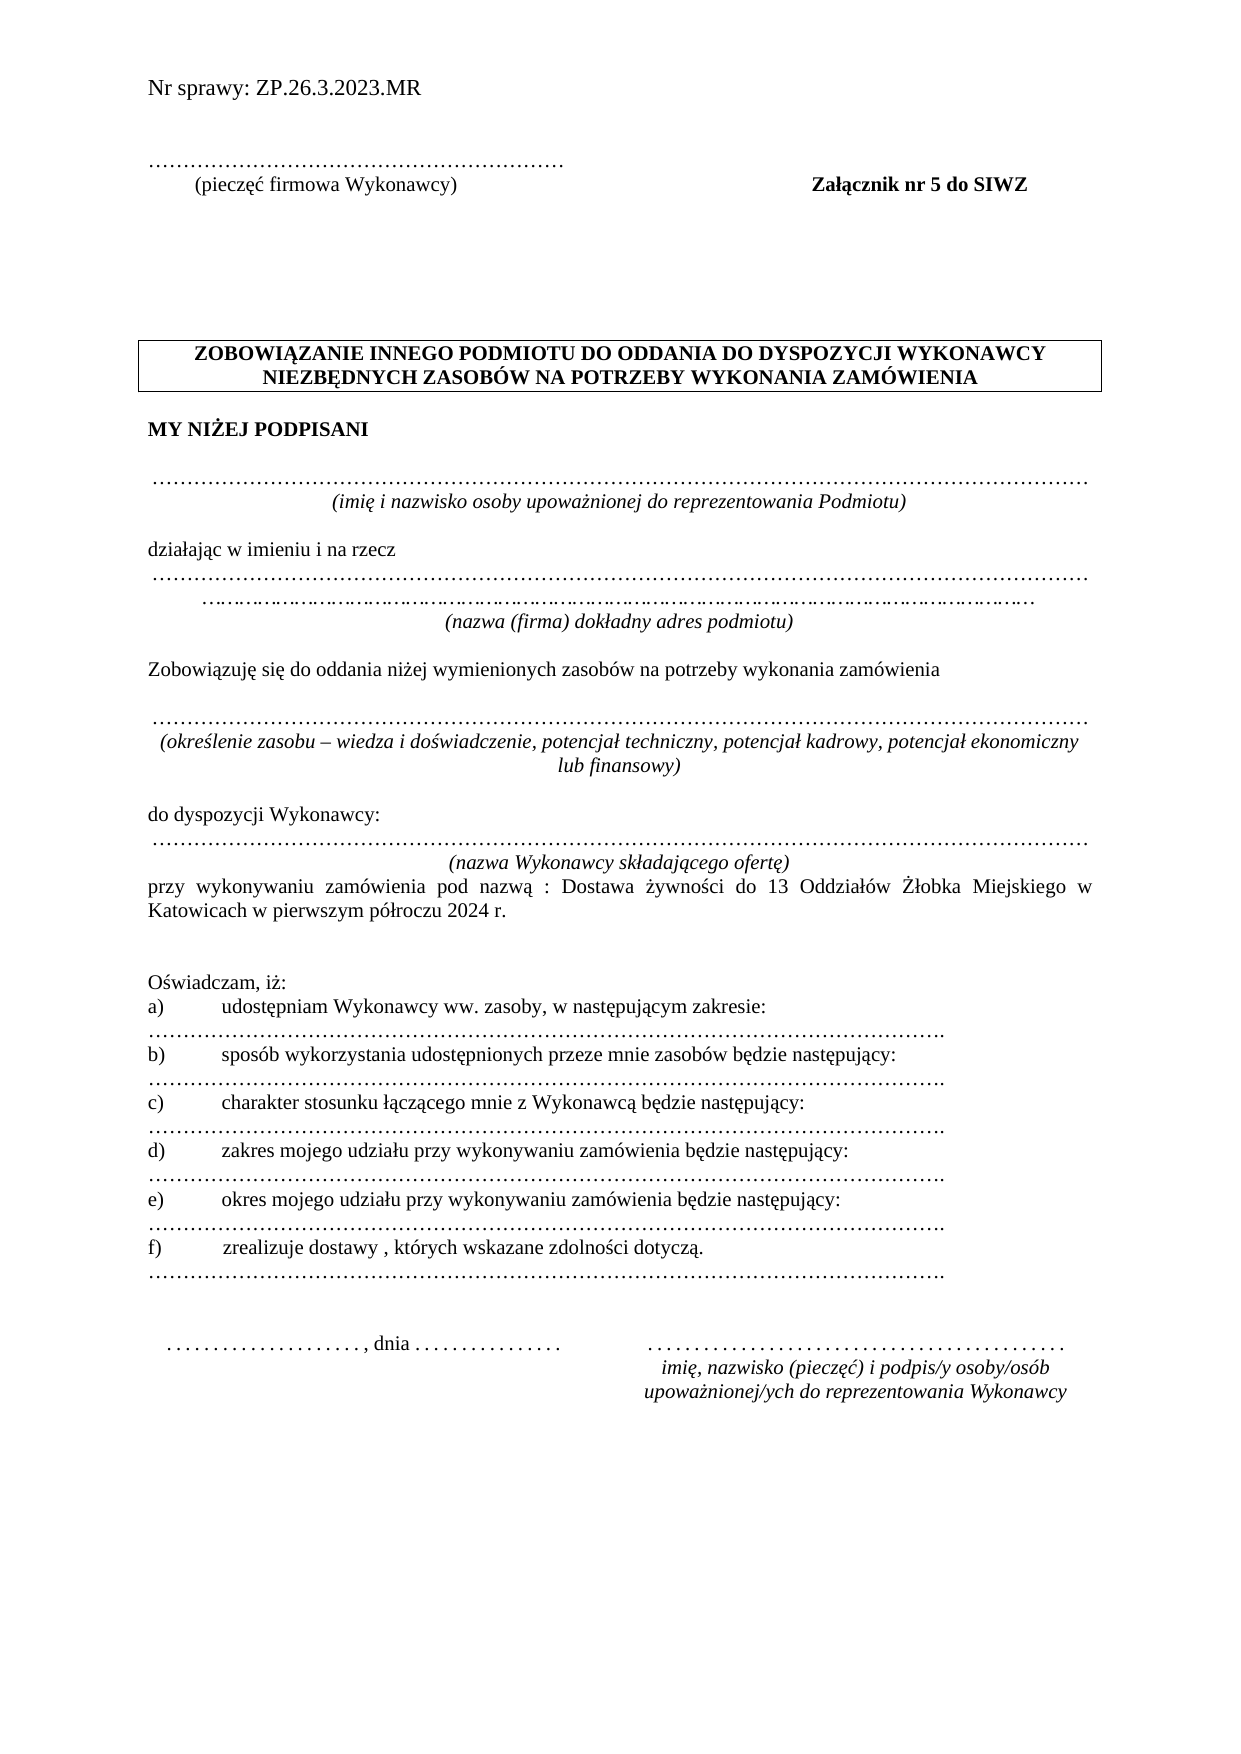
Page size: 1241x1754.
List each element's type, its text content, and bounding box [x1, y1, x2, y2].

text do dyspozycji Wykonawcy: [148, 801, 1093, 826]
text NIEZBĘDNYCH ZASOBÓW NA POTRZEBY WYKONANIA ZAMÓWIENIA [139, 364, 1101, 391]
text ……………………………………………………………………………………………………. [148, 1259, 1128, 1283]
table_header ............................................. imię, nazwisko (pieczęć) i podpis/y osoby/osób upoważnionej/ych do reprezentowania Wykonawcy [620, 1331, 1093, 1431]
text ……………………………………………………………………………………………………………………… [148, 561, 1093, 585]
text ……………………………………………………………………………………………………………………… [148, 826, 1093, 849]
list charakter stosunku łączącego mnie z Wykonawcą będzie następujący: [148, 1090, 1063, 1114]
text ……………………………………………………………………………………………………. [148, 1018, 1093, 1042]
list udostępniam Wykonawcy ww. zasoby, w następującym zakresie: [148, 994, 1093, 1018]
text ……………………………………………………………………………………………………. [148, 1066, 1093, 1090]
text ……………………………………………………………………………………………………………………… [148, 705, 1093, 729]
text Zobowiązuję się do oddania niżej wymienionych zasobów na potrzeby wykonania zamówienia [148, 657, 1093, 681]
text działając w imieniu i na rzecz [148, 537, 1093, 561]
text MY NIŻEJ PODPISANI [148, 416, 1093, 441]
text (określenie zasobu – wiedza i doświadczenie, potencjał techniczny, potencjał kadrowy, potencjał ekonomiczny lub finansowy) [148, 729, 1093, 777]
text ……………………………………………………………………………………………………. [148, 1114, 1093, 1138]
text ……………………………………………………………………………………………………. [148, 1211, 1093, 1234]
text ……………………………………………………………………………………………………………………… [148, 585, 1093, 609]
list zrealizuje dostawy , których wskazane zdolności dotyczą. [148, 1234, 1093, 1259]
text przy wykonywaniu zamówienia pod nazwą : Dostawa żywności do 13 Oddziałów Żłobka Miejskiego w Katowicach w pierwszym półroczu 2024 r. [148, 874, 1093, 922]
list zakres mojego udziału przy wykonywaniu zamówienia będzie następujący: [148, 1138, 1063, 1162]
text (imię i nazwisko osoby upoważnionej do reprezentowania Podmiotu) [148, 489, 1093, 513]
text Oświadczam, iż: [148, 970, 1063, 994]
table_header ....................., dnia ................ [148, 1331, 620, 1431]
text ZOBOWIĄZANIE INNEGO PODMIOTU DO ODDANIA DO DYSPOZYCJI WYKONAWCY [139, 341, 1101, 364]
text (nazwa Wykonawcy składającego ofertę) [148, 849, 1093, 874]
list okres mojego udziału przy wykonywaniu zamówienia będzie następujący: [148, 1186, 1063, 1211]
text (pieczęć firmowa Wykonawcy) Załącznik nr 5 do SIWZ [148, 172, 1093, 196]
text …………………………………………………… [148, 148, 1093, 172]
text ……………………………………………………………………………………………………. [148, 1162, 1093, 1186]
list sposób wykorzystania udostępnionych przeze mnie zasobów będzie następujący: [148, 1042, 1063, 1066]
text ……………………………………………………………………………………………………………………… [148, 464, 1093, 489]
text (nazwa (firma) dokładny adres podmiotu) [148, 609, 1093, 633]
